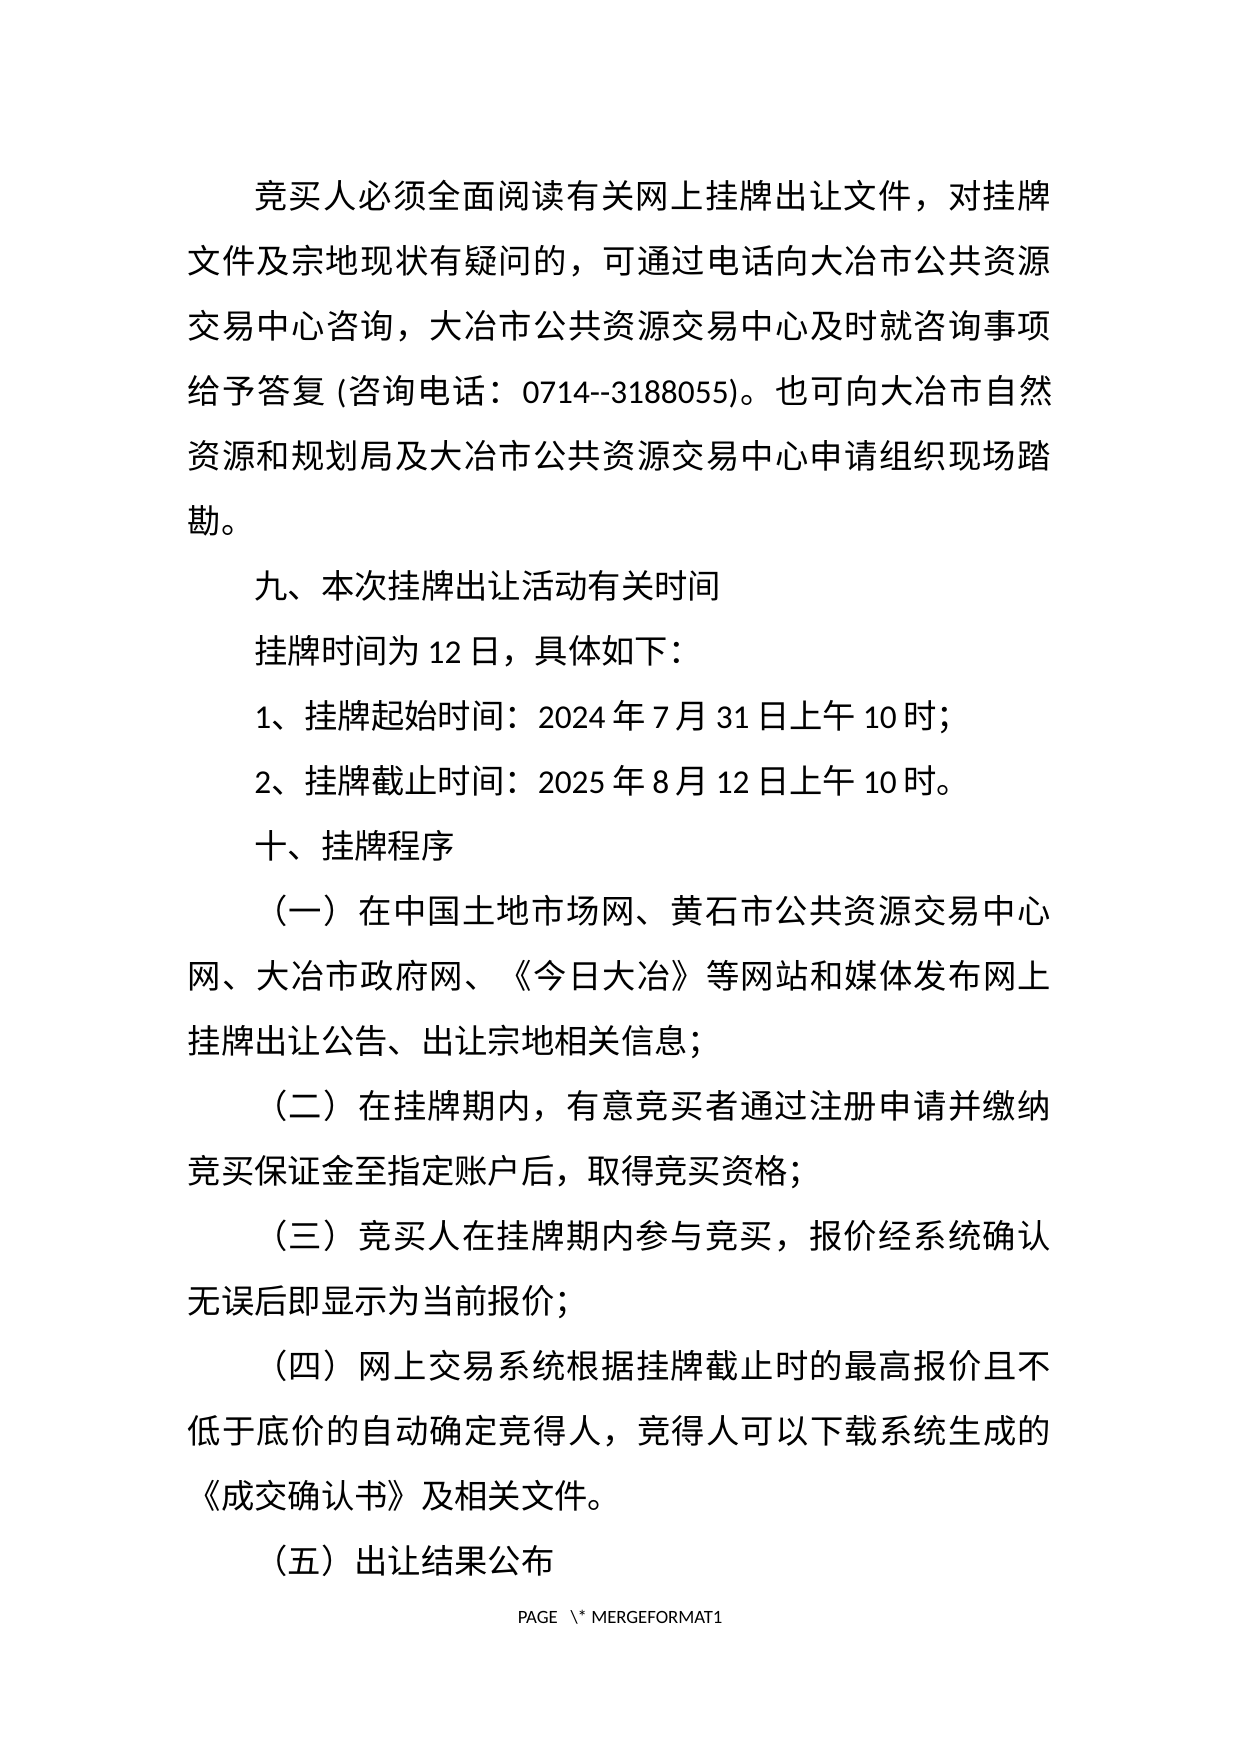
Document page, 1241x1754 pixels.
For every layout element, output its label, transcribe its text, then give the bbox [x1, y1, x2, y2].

text 挂牌时间为12日，具体如下： [187, 617, 1053, 682]
text 1、挂牌起始时间：2024年7月31日上午10时； [187, 682, 1053, 747]
text 九、本次挂牌出让活动有关时间 [187, 552, 1053, 617]
text 十、挂牌程序 [187, 812, 1053, 877]
text （五）出让结果公布 [187, 1527, 1053, 1592]
text （四）网上交易系统根据挂牌截止时的最高报价且不低于底价的自动确定竞得人，竞得人可以下载系统生成的《成交确认书》及相关文件。 [187, 1332, 1053, 1527]
text （二）在挂牌期内，有意竞买者通过注册申请并缴纳竞买保证金至指定账户后，取得竞买资格； [187, 1072, 1053, 1202]
text 竞买人必须全面阅读有关网上挂牌出让文件，对挂牌文件及宗地现状有疑问的，可通过电话向大冶市公共资源交易中心咨询，大冶市公共资源交易中心及时就咨询事项给予答复 (咨询电话：0714--3188055)。也可向大冶市自然资源和规划局及大冶市公共资源交易中心申请组织现场踏勘。 [187, 162, 1053, 552]
text 2、挂牌截止时间：2025年8月12日上午10时。 [187, 747, 1053, 812]
text （一）在中国土地市场网、黄石市公共资源交易中心网、大冶市政府网、《今日大冶》等网站和媒体发布网上挂牌出让公告、出让宗地相关信息； [187, 877, 1053, 1072]
text （三）竞买人在挂牌期内参与竞买，报价经系统确认无误后即显示为当前报价； [187, 1202, 1053, 1332]
